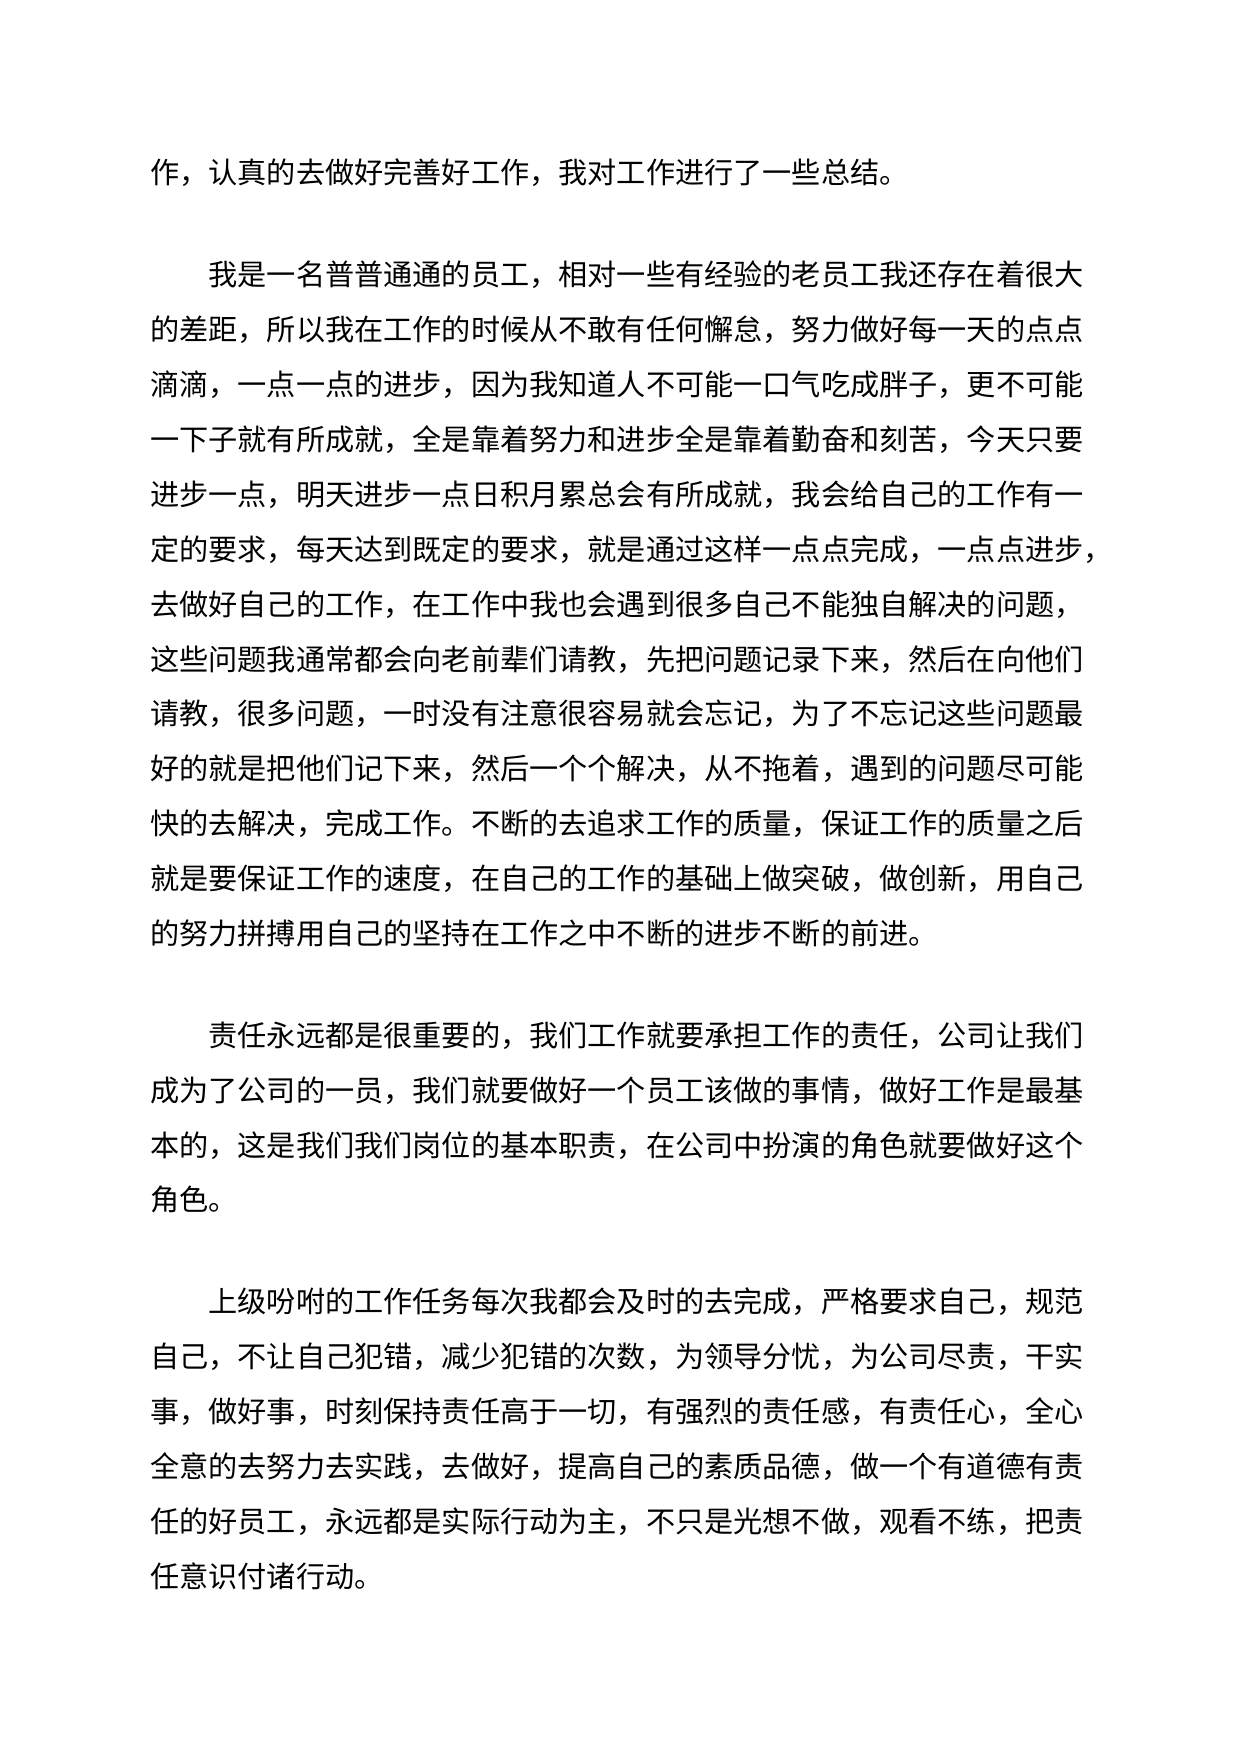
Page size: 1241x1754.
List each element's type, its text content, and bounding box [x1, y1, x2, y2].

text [150, 150, 1090, 192]
text 上级吩咐的工作任务每次我都会及时的去完成，严格要求自己，规范自己，不让自己犯错，减少犯错的次数，为领导分忧，为公司尽责，干实事，做好事，时刻保持责任高于一切，有强烈的责任感，有责任心，全心全意的去努力去实践，去做好，提高自己的素质品德，做一个有道德有责任的好员工，永远都是实际行动为主，不只是光想不做，观看不练，把责任意识付诸行动。 [150, 1279, 1090, 1596]
text 责任永远都是很重要的，我们工作就要承担工作的责任，公司让我们成为了公司的一员，我们就要做好一个员工该做的事情，做好工作是最基本的，这是我们我们岗位的基本职责，在公司中扮演的角色就要做好这个角色。 [150, 1012, 1090, 1219]
text 我是一名普普通通的员工，相对一些有经验的老员工我还存在着很大的差距，所以我在工作的时候从不敢有任何懈怠，努力做好每一天的点点滴滴，一点一点的进步，因为我知道人不可能一口气吃成胖子，更不可能一下子就有所成就，全是靠着努力和进步全是靠着勤奋和刻苦，今天只要进步一点，明天进步一点日积月累总会有所成就，我会给自己的工作有一定的要求，每天达到既定的要求，就是通过这样一点点完成，一点点进步，去做好自己的工作，在工作中我也会遇到很多自己不能独自解决的问题，这些问题我通常都会向老前辈们请教，先把问题记录下来，然后在向他们请教，很多问题，一时没有注意很容易就会忘记，为了不忘记这些问题最好的就是把他们记下来，然后一个个解决，从不拖着，遇到的问题尽可能快的去解决，完成工作。不断的去追求工作的质量，保证工作的质量之后就是要保证工作的速度，在自己的工作的基础上做突破，做创新，用自己的努力拼搏用自己的坚持在工作之中不断的进步不断的前进。 [150, 252, 1090, 953]
